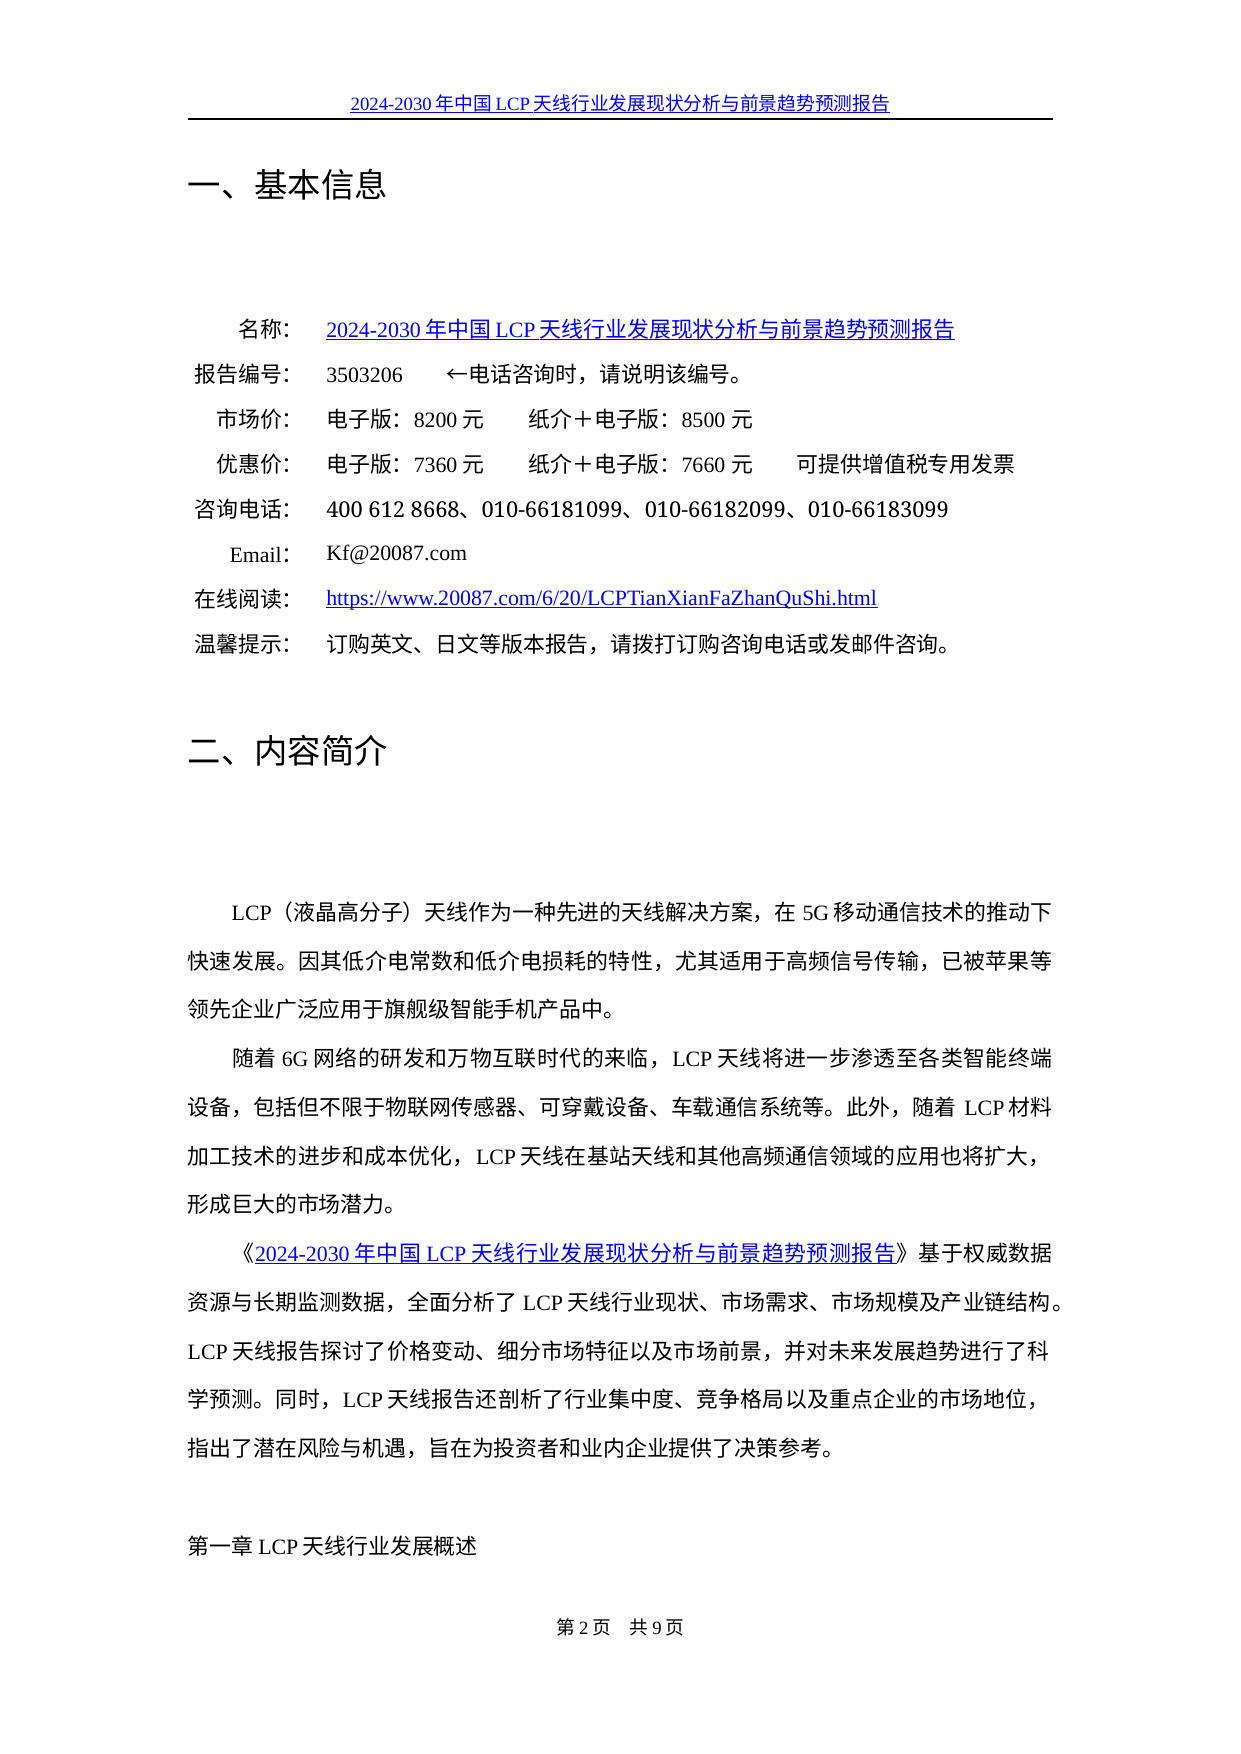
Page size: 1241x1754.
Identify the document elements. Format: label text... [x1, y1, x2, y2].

table_cell 咨询电话： [167, 492, 315, 537]
table_header 名称： [167, 312, 315, 357]
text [187, 894, 1053, 1561]
table_cell 在线阅读： [167, 582, 315, 627]
table_cell 市场价： [167, 402, 315, 447]
table_cell [315, 582, 1073, 627]
table_cell 400 612 8668、010-66181099、010-66182099、010-66183099 [315, 492, 1073, 537]
table_cell 优惠价： [167, 447, 315, 492]
table_cell 报告编号： [167, 357, 315, 402]
title 一、基本信息 [187, 150, 1053, 215]
table_cell Kf@20087.com [315, 537, 1073, 582]
table_cell Email： [167, 537, 315, 582]
title 二、内容简介 [187, 717, 1053, 782]
table_cell 订购英文、日文等版本报告，请拨打订购咨询电话或发邮件咨询。 [315, 627, 1073, 672]
table_cell 温馨提示： [167, 627, 315, 672]
table_header 2024-2030年中国LCP天线行业发展现状分析与前景趋势预测报告 [315, 312, 1073, 357]
table_cell 电子版：7360 元 纸介＋电子版：7660 元 可提供增值税专用发票 [315, 447, 1073, 492]
table_cell 电子版：8200 元 纸介＋电子版：8500 元 [315, 402, 1073, 447]
table_cell 3503206 ←电话咨询时，请说明该编号。 [315, 357, 1073, 402]
